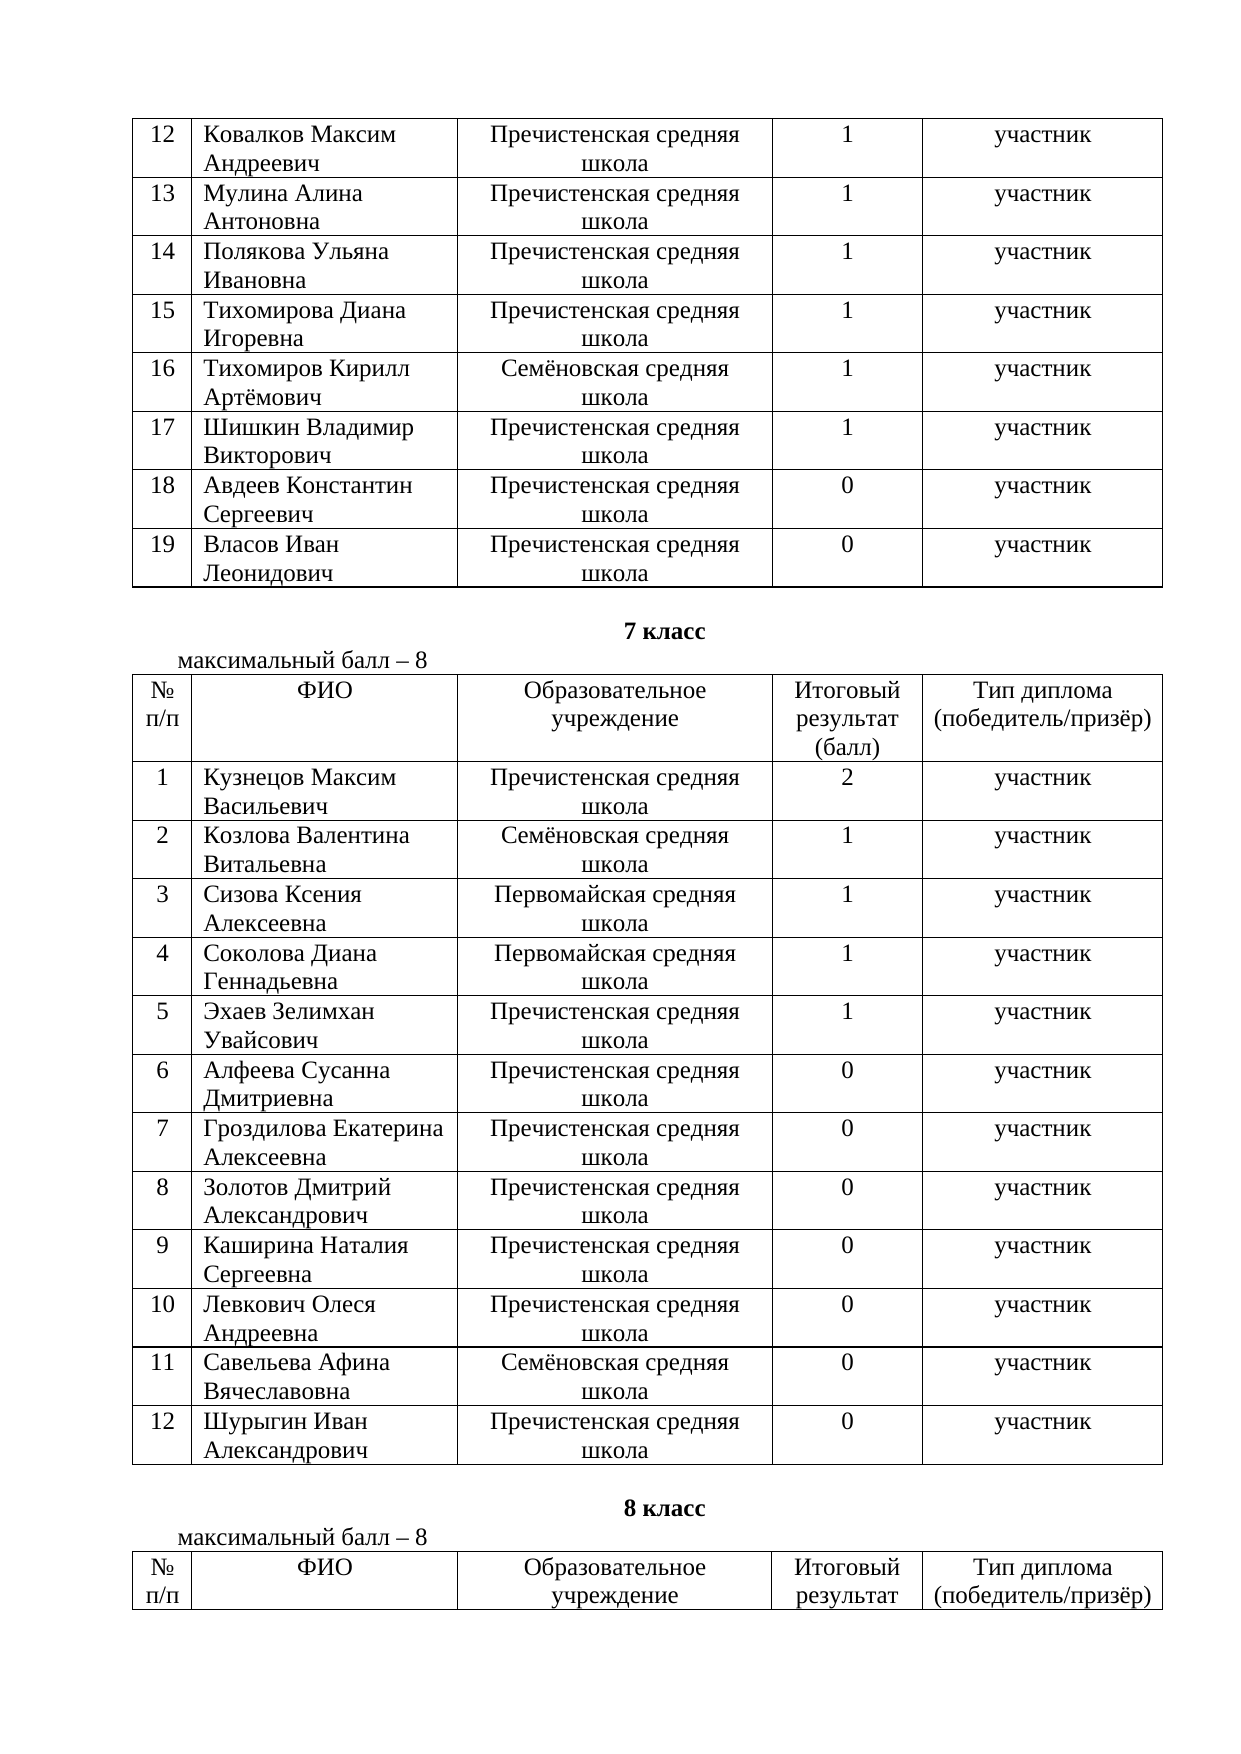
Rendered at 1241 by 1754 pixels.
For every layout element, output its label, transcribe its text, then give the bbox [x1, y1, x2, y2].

table_cell участник [923, 1113, 1162, 1171]
table_cell Тихомиров Кирилл Артёмович [192, 353, 457, 411]
table_cell 0 [773, 1055, 922, 1112]
table_cell 9 [133, 1230, 191, 1288]
table_cell 10 [133, 1289, 191, 1346]
table_cell 1 [773, 178, 922, 235]
table_cell 1 [773, 938, 922, 995]
table_cell участник [923, 1348, 1162, 1405]
table_cell 1 [773, 412, 922, 469]
table_cell участник [923, 1289, 1162, 1346]
table_cell 1 [773, 353, 922, 411]
table_cell 2 [133, 821, 191, 878]
table_cell Пречистенская средняя школа [458, 1406, 772, 1463]
table_cell 0 [773, 1289, 922, 1346]
table_header Образовательное учреждение [458, 675, 772, 761]
table_cell 3 [133, 879, 191, 937]
table_header № п/п [133, 675, 191, 761]
table_cell Первомайская средняя школа [458, 938, 772, 995]
table_cell Полякова Ульяна Ивановна [192, 236, 457, 294]
table_cell 6 [133, 1055, 191, 1112]
table_cell 12 [133, 1406, 191, 1463]
table_cell 8 [133, 1172, 191, 1229]
table_cell 1 [773, 879, 922, 937]
table_cell 19 [133, 529, 191, 586]
table_cell 0 [773, 1348, 922, 1405]
table_header Тип диплома (победитель/призёр) [923, 675, 1162, 761]
text максимальный балл – 8 [177, 645, 1152, 674]
table_cell Эхаев Зелимхан Увайсович [192, 996, 457, 1054]
table_cell Ковалков Максим Андреевич [192, 119, 457, 177]
table_cell Сизова Ксения Алексеевна [192, 879, 457, 937]
table_cell Семёновская средняя школа [458, 1348, 772, 1405]
table_cell участник [923, 178, 1162, 235]
table_cell Пречистенская средняя школа [458, 996, 772, 1054]
table_cell Кузнецов Максим Васильевич [192, 762, 457, 819]
table_cell 2 [773, 762, 922, 819]
table_cell Левкович Олеся Андреевна [192, 1289, 457, 1346]
table_header № п/п [133, 1552, 191, 1609]
text максимальный балл – 8 [177, 1522, 1152, 1551]
table_cell Козлова Валентина Витальевна [192, 821, 457, 878]
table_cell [458, 119, 772, 177]
table_cell Пречистенская средняя школа [458, 762, 772, 819]
table_cell Пречистенская средняя школа [458, 1113, 772, 1171]
table_cell Пречистенская средняя школа [458, 1289, 772, 1346]
table_cell Авдеев Константин Сергеевич [192, 470, 457, 528]
table_cell Пречистенская средняя школа [458, 1055, 772, 1112]
table_cell Пречистенская средняя школа [458, 412, 772, 469]
table_cell 1 [773, 119, 922, 177]
table_cell Каширина Наталия Сергеевна [192, 1230, 457, 1288]
table_cell участник [923, 762, 1162, 819]
table_cell Золотов Дмитрий Александрович [192, 1172, 457, 1229]
table_cell Соколова Диана Геннадьевна [192, 938, 457, 995]
table_cell Пречистенская средняя школа [458, 178, 772, 235]
table_cell Семёновская средняя школа [458, 353, 772, 411]
table_cell 12 [133, 119, 191, 177]
table_cell 1 [133, 762, 191, 819]
table_cell 0 [773, 529, 922, 586]
table_cell участник [923, 821, 1162, 878]
text 7 класс [177, 616, 1152, 645]
table_cell Власов Иван Леонидович [192, 529, 457, 586]
table_cell Пречистенская средняя школа [458, 1230, 772, 1288]
table_cell участник [923, 119, 1162, 177]
table_cell участник [923, 1406, 1162, 1463]
table_cell участник [923, 236, 1162, 294]
table_cell 0 [773, 1172, 922, 1229]
table_cell 14 [133, 236, 191, 294]
table_cell Шишкин Владимир Викторович [192, 412, 457, 469]
table_cell Пречистенская средняя школа [458, 295, 772, 352]
table_cell 11 [133, 1348, 191, 1405]
table_cell участник [923, 295, 1162, 352]
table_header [923, 1552, 1162, 1609]
table_cell Савельева Афина Вячеславовна [192, 1348, 457, 1405]
table_header ФИО [192, 1552, 457, 1609]
table_cell участник [923, 529, 1162, 586]
table_cell 15 [133, 295, 191, 352]
table_cell Гроздилова Екатерина Алексеевна [192, 1113, 457, 1171]
table_cell Пречистенская средняя школа [458, 529, 772, 586]
table_cell участник [923, 879, 1162, 937]
table_cell 16 [133, 353, 191, 411]
text 8 класс [177, 1493, 1152, 1522]
table_cell Пречистенская средняя школа [458, 236, 772, 294]
table_cell 1 [773, 236, 922, 294]
table_cell участник [923, 1230, 1162, 1288]
table_cell участник [923, 412, 1162, 469]
table_cell 0 [773, 1406, 922, 1463]
table_cell участник [923, 1172, 1162, 1229]
table_cell 0 [773, 1230, 922, 1288]
table_cell Мулина Алина Антоновна [192, 178, 457, 235]
table_cell участник [923, 470, 1162, 528]
table_header ФИО [192, 675, 457, 761]
table_cell Шурыгин Иван Александрович [192, 1406, 457, 1463]
table_cell участник [923, 353, 1162, 411]
table_cell участник [923, 996, 1162, 1054]
table_cell 4 [133, 938, 191, 995]
table_cell 18 [133, 470, 191, 528]
table_cell 7 [133, 1113, 191, 1171]
table_cell 1 [773, 821, 922, 878]
table_cell Пречистенская средняя школа [458, 470, 772, 528]
table_cell 0 [773, 1113, 922, 1171]
table_cell 13 [133, 178, 191, 235]
table_cell 1 [773, 295, 922, 352]
table_header Итоговый результат (балл) [773, 675, 922, 761]
table_cell Алфеева Сусанна Дмитриевна [192, 1055, 457, 1112]
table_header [772, 1552, 922, 1609]
table_cell 1 [773, 996, 922, 1054]
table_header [458, 1552, 771, 1609]
table_cell участник [923, 1055, 1162, 1112]
table_cell Тихомирова Диана Игоревна [192, 295, 457, 352]
table_cell 0 [773, 470, 922, 528]
table_cell 5 [133, 996, 191, 1054]
table_cell Первомайская средняя школа [458, 879, 772, 937]
table_cell Семёновская средняя школа [458, 821, 772, 878]
table_cell 17 [133, 412, 191, 469]
table_cell Пречистенская средняя школа [458, 1172, 772, 1229]
table_cell участник [923, 938, 1162, 995]
